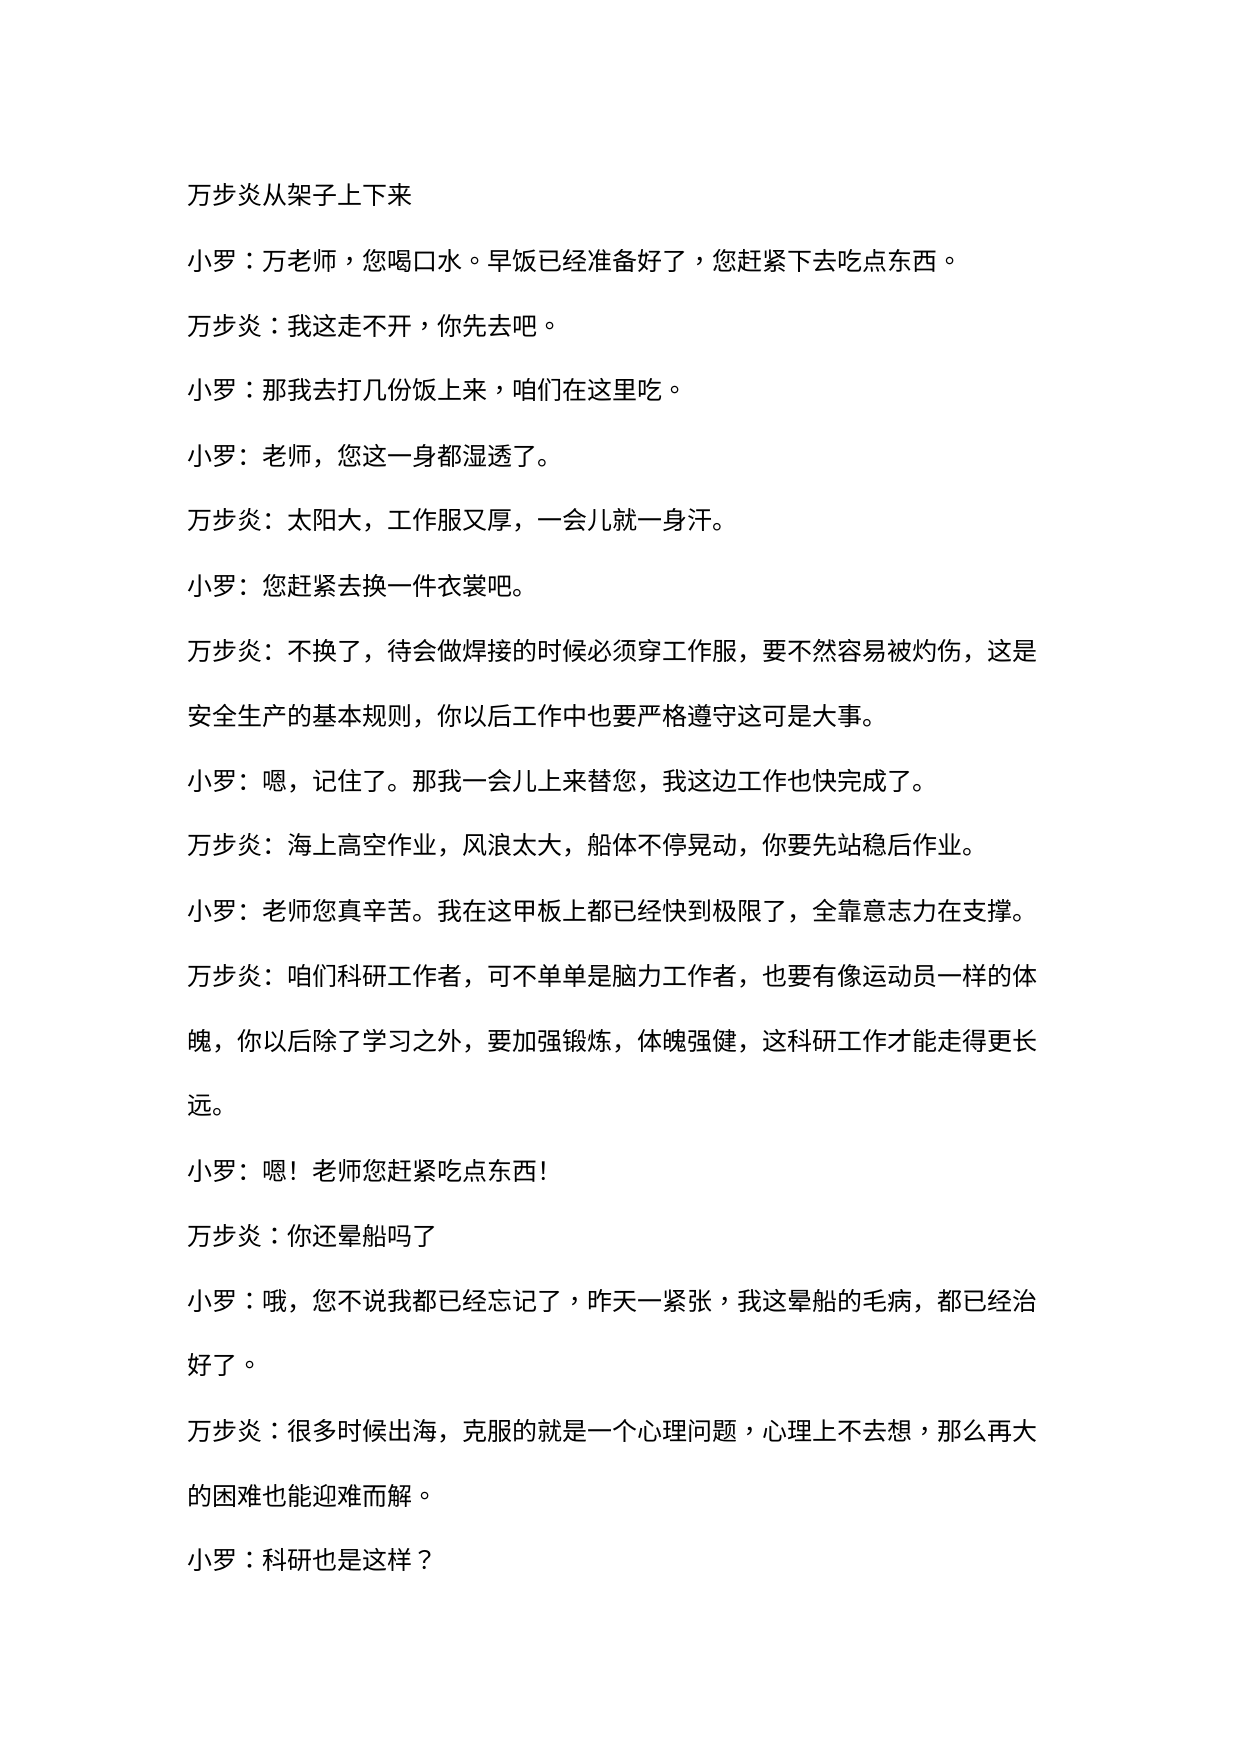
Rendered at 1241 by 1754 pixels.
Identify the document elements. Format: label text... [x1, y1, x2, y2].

text 小罗：科研也是这样？ [187, 1527, 1053, 1592]
text 小罗：嗯，记住了。那我一会儿上来替您，我这边工作也快完成了。 [187, 747, 1053, 812]
text 万步炎从架子上下来 [187, 162, 1053, 227]
text 小罗：万老师，您喝口水。早饭已经准备好了，您赶紧下去吃点东西。 [187, 227, 1053, 292]
text 小罗：嗯！老师您赶紧吃点东西！ [187, 1137, 1053, 1202]
text 万步炎：很多时候出海，克服的就是一个心理问题，心理上不去想，那么再大的困难也能迎难而解。 [187, 1397, 1053, 1527]
text 万步炎：不换了，待会做焊接的时候必须穿工作服，要不然容易被灼伤，这是安全生产的基本规则，你以后工作中也要严格遵守这可是大事。 [187, 617, 1053, 747]
text 万步炎：你还晕船吗了 [187, 1202, 1053, 1267]
text 万步炎：海上高空作业，风浪太大，船体不停晃动，你要先站稳后作业。 [187, 812, 1053, 877]
text 万步炎：我这走不开，你先去吧。 [187, 292, 1053, 357]
text 小罗：老师您真辛苦。我在这甲板上都已经快到极限了，全靠意志力在支撑。 [187, 877, 1053, 942]
text 小罗：您赶紧去换一件衣裳吧。 [187, 552, 1053, 617]
text 小罗：那我去打几份饭上来，咱们在这里吃。 [187, 357, 1053, 422]
text 小罗：哦，您不说我都已经忘记了，昨天一紧张，我这晕船的毛病，都已经治好了。 [187, 1267, 1053, 1397]
text 小罗：老师，您这一身都湿透了。 [187, 422, 1053, 487]
text 万步炎：太阳大，工作服又厚，一会儿就一身汗。 [187, 487, 1053, 552]
text 万步炎：咱们科研工作者，可不单单是脑力工作者，也要有像运动员一样的体魄，你以后除了学习之外，要加强锻炼，体魄强健，这科研工作才能走得更长远。 [187, 942, 1053, 1137]
